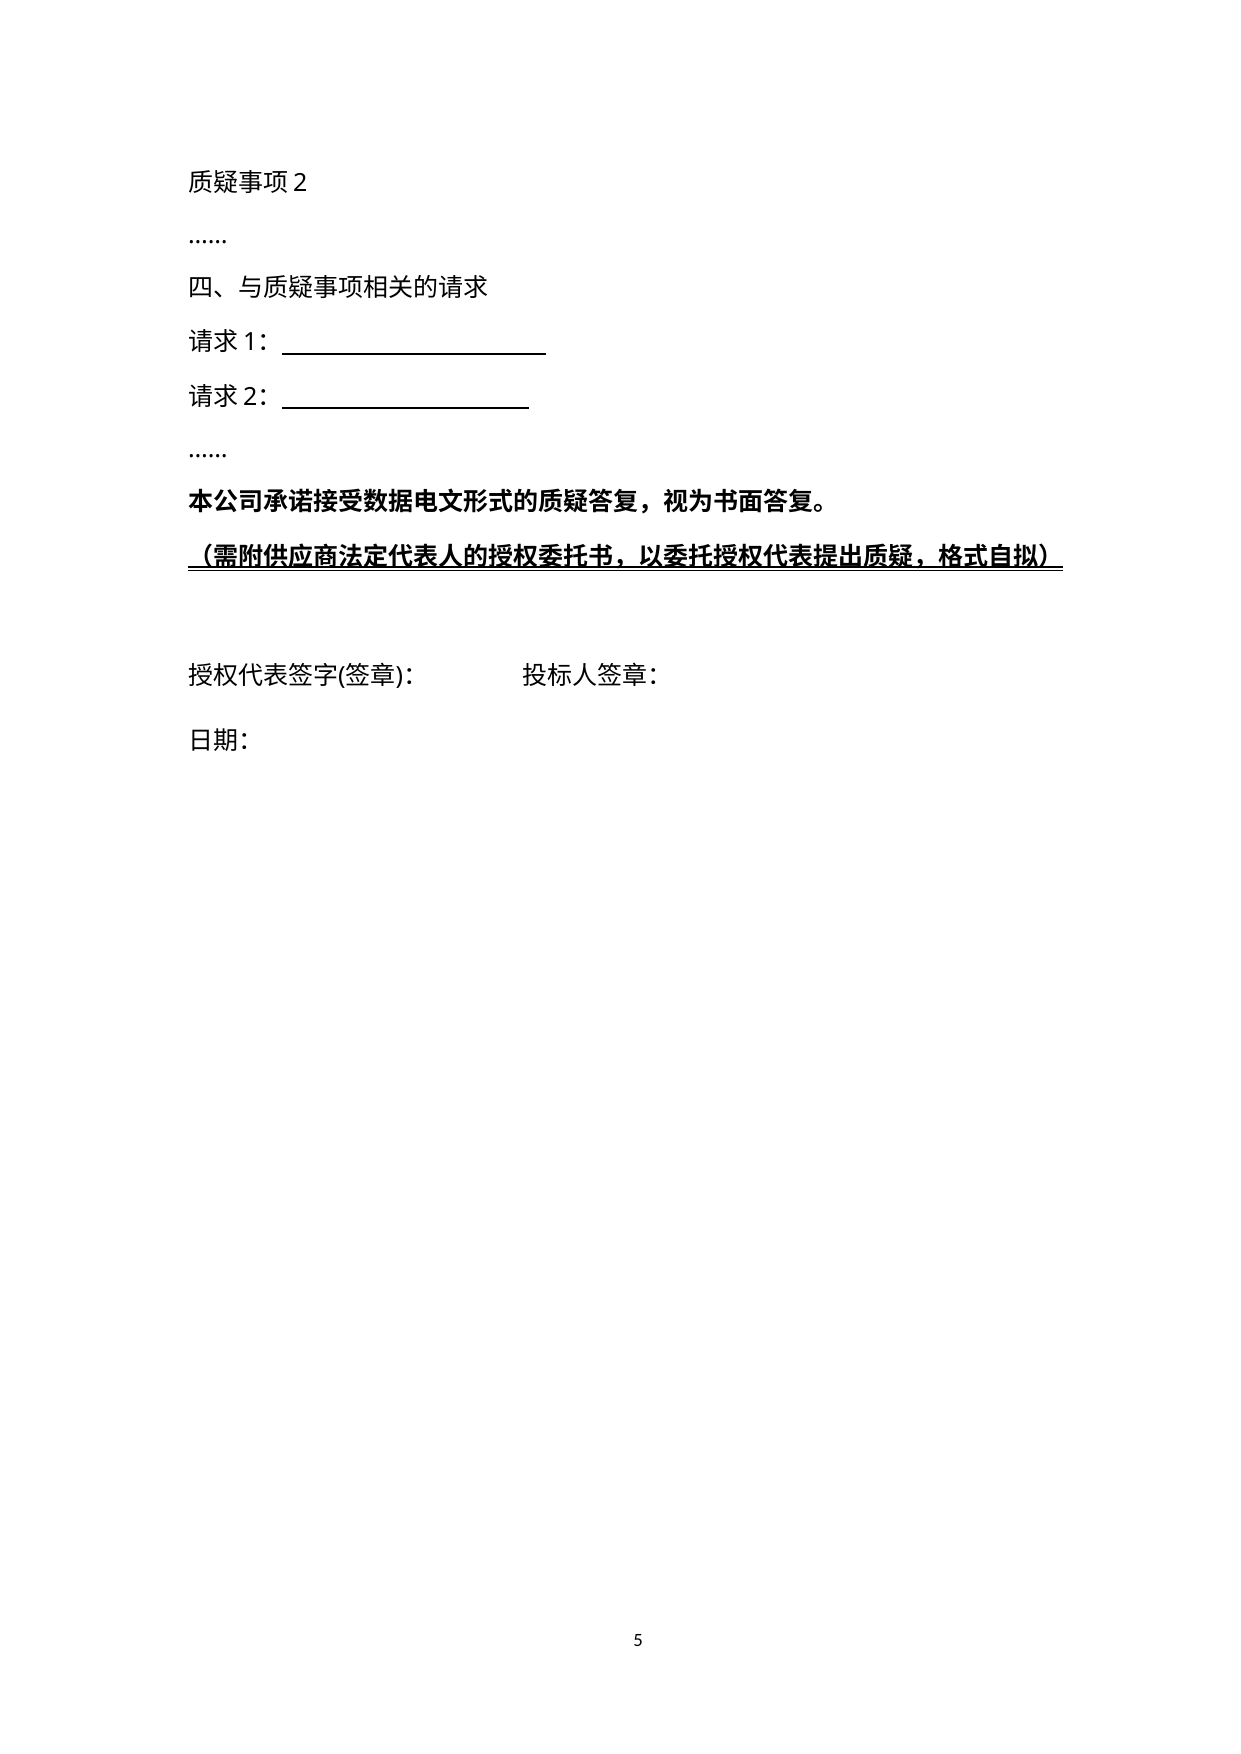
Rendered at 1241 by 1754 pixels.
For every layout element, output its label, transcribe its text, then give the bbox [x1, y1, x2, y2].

text …… [188, 431, 1088, 464]
text 请求2： [188, 376, 1088, 412]
text 请求1： [188, 322, 1088, 358]
text 本公司承诺接受数据电文形式的质疑答复，视为书面答复。 [188, 482, 1088, 518]
text （需附供应商法定代表人的授权委托书，以委托授权代表提出质疑，格式自拟） [188, 536, 1088, 572]
text 四、与质疑事项相关的请求 [188, 267, 1088, 304]
text 授权代表签字(签章)： 投标人签章： [188, 641, 1088, 706]
text …… [188, 216, 1088, 250]
text 质疑事项2 [188, 162, 1088, 198]
text 日期： [188, 706, 1088, 771]
